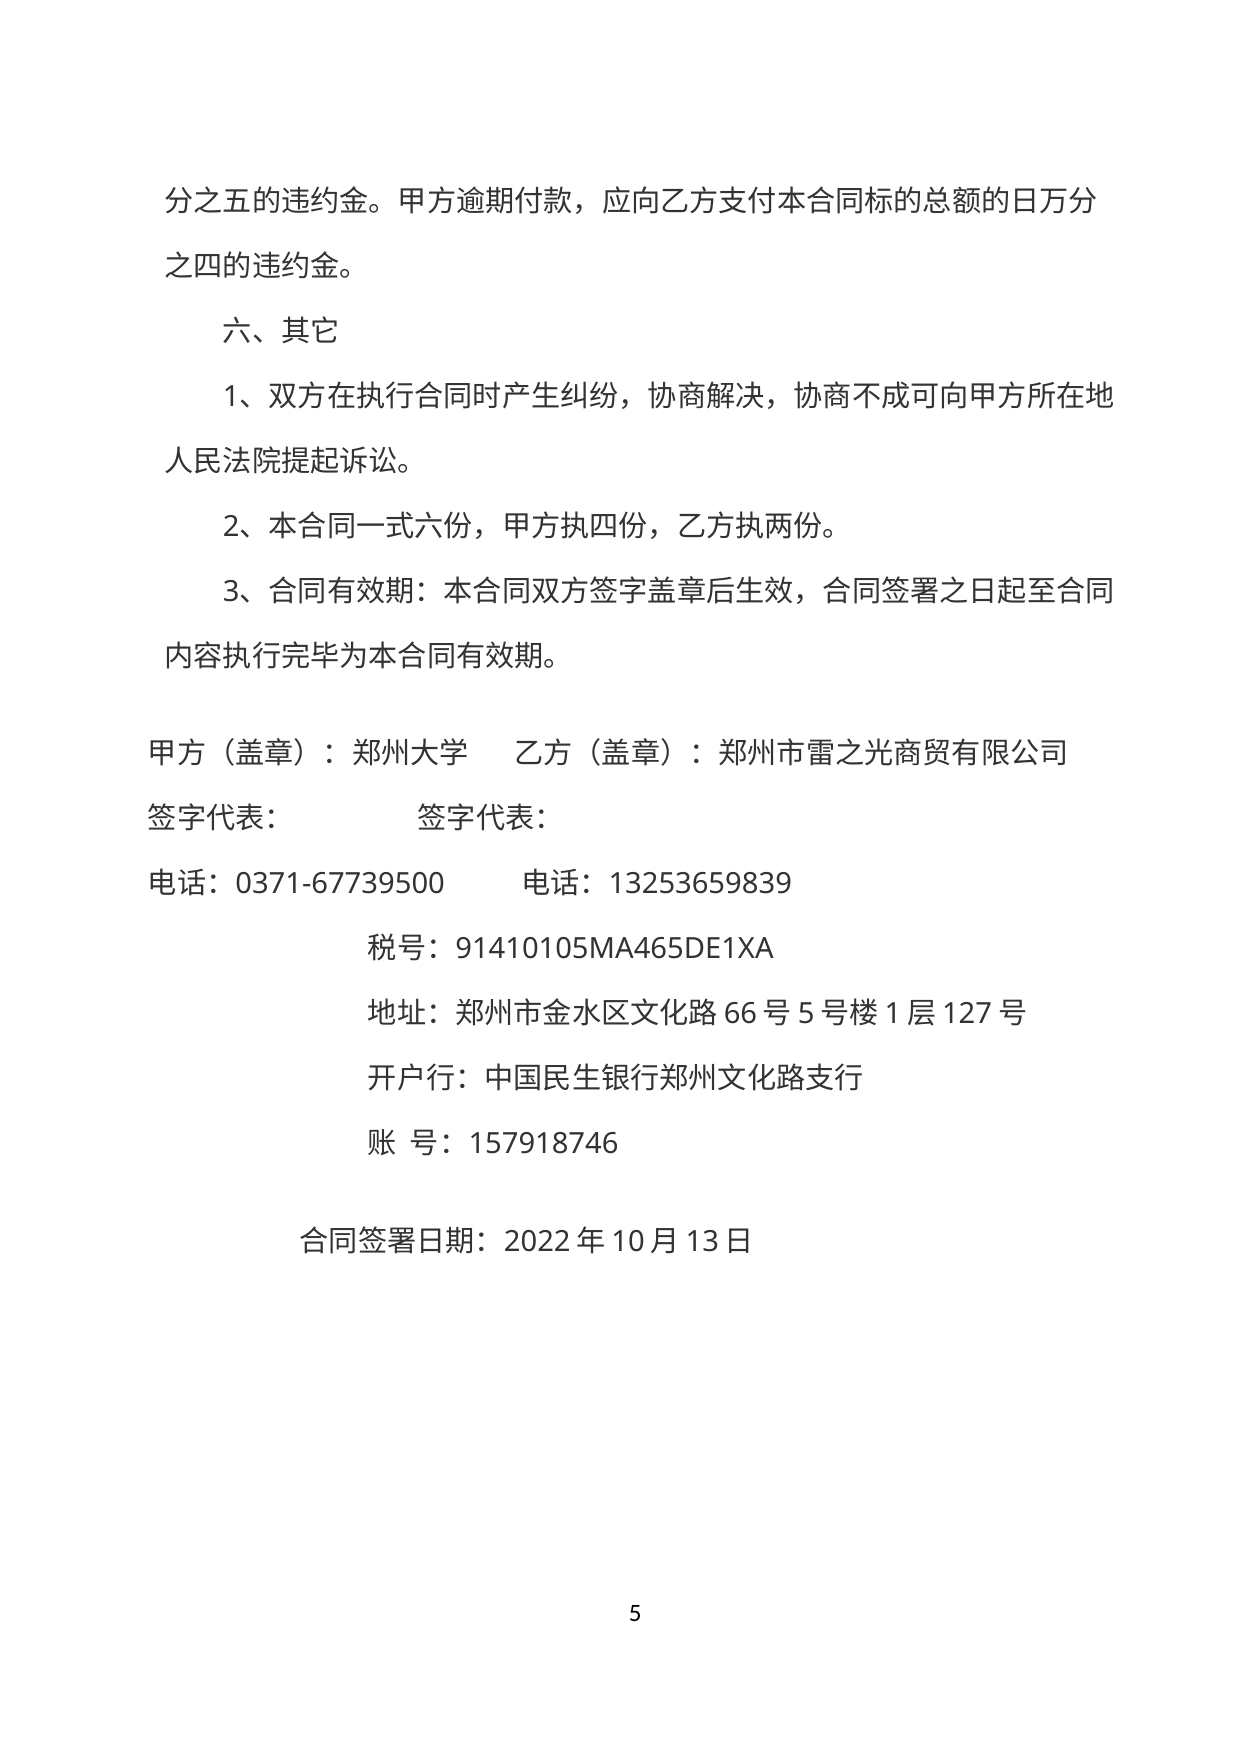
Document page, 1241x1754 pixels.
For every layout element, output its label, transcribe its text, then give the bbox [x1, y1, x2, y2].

text 1、双方在执行合同时产生纠纷，协商解决，协商不成可向甲方所在地人民法院提起诉讼。 [164, 361, 1122, 491]
text 2、本合同一式六份，甲方执四份，乙方执两份。 [164, 491, 1122, 556]
text 账 号：157918746 [148, 1109, 1122, 1174]
text 甲方（盖章）：郑州大学 乙方（盖章）：郑州市雷之光商贸有限公司 [148, 719, 1122, 784]
text 分之五的违约金。甲方逾期付款，应向乙方支付本合同标的总额的日万分之四的违约金。 [164, 166, 1122, 296]
text 3、合同有效期：本合同双方签字盖章后生效，合同签署之日起至合同内容执行完毕为本合同有效期。 [164, 556, 1122, 686]
text 税号：91410105MA465DE1XA [148, 914, 1122, 979]
text 六、其它 [164, 296, 1122, 361]
text 签字代表： 签字代表： [148, 784, 1122, 849]
text 开户行：中国民生银行郑州文化路支行 [148, 1044, 1122, 1109]
text 电话：0371-67739500 电话：13253659839 [148, 849, 1122, 914]
text 地址：郑州市金水区文化路66号5号楼1层127号 [148, 979, 1122, 1044]
text 合同签署日期：2022年10月13日 [148, 1206, 1122, 1271]
